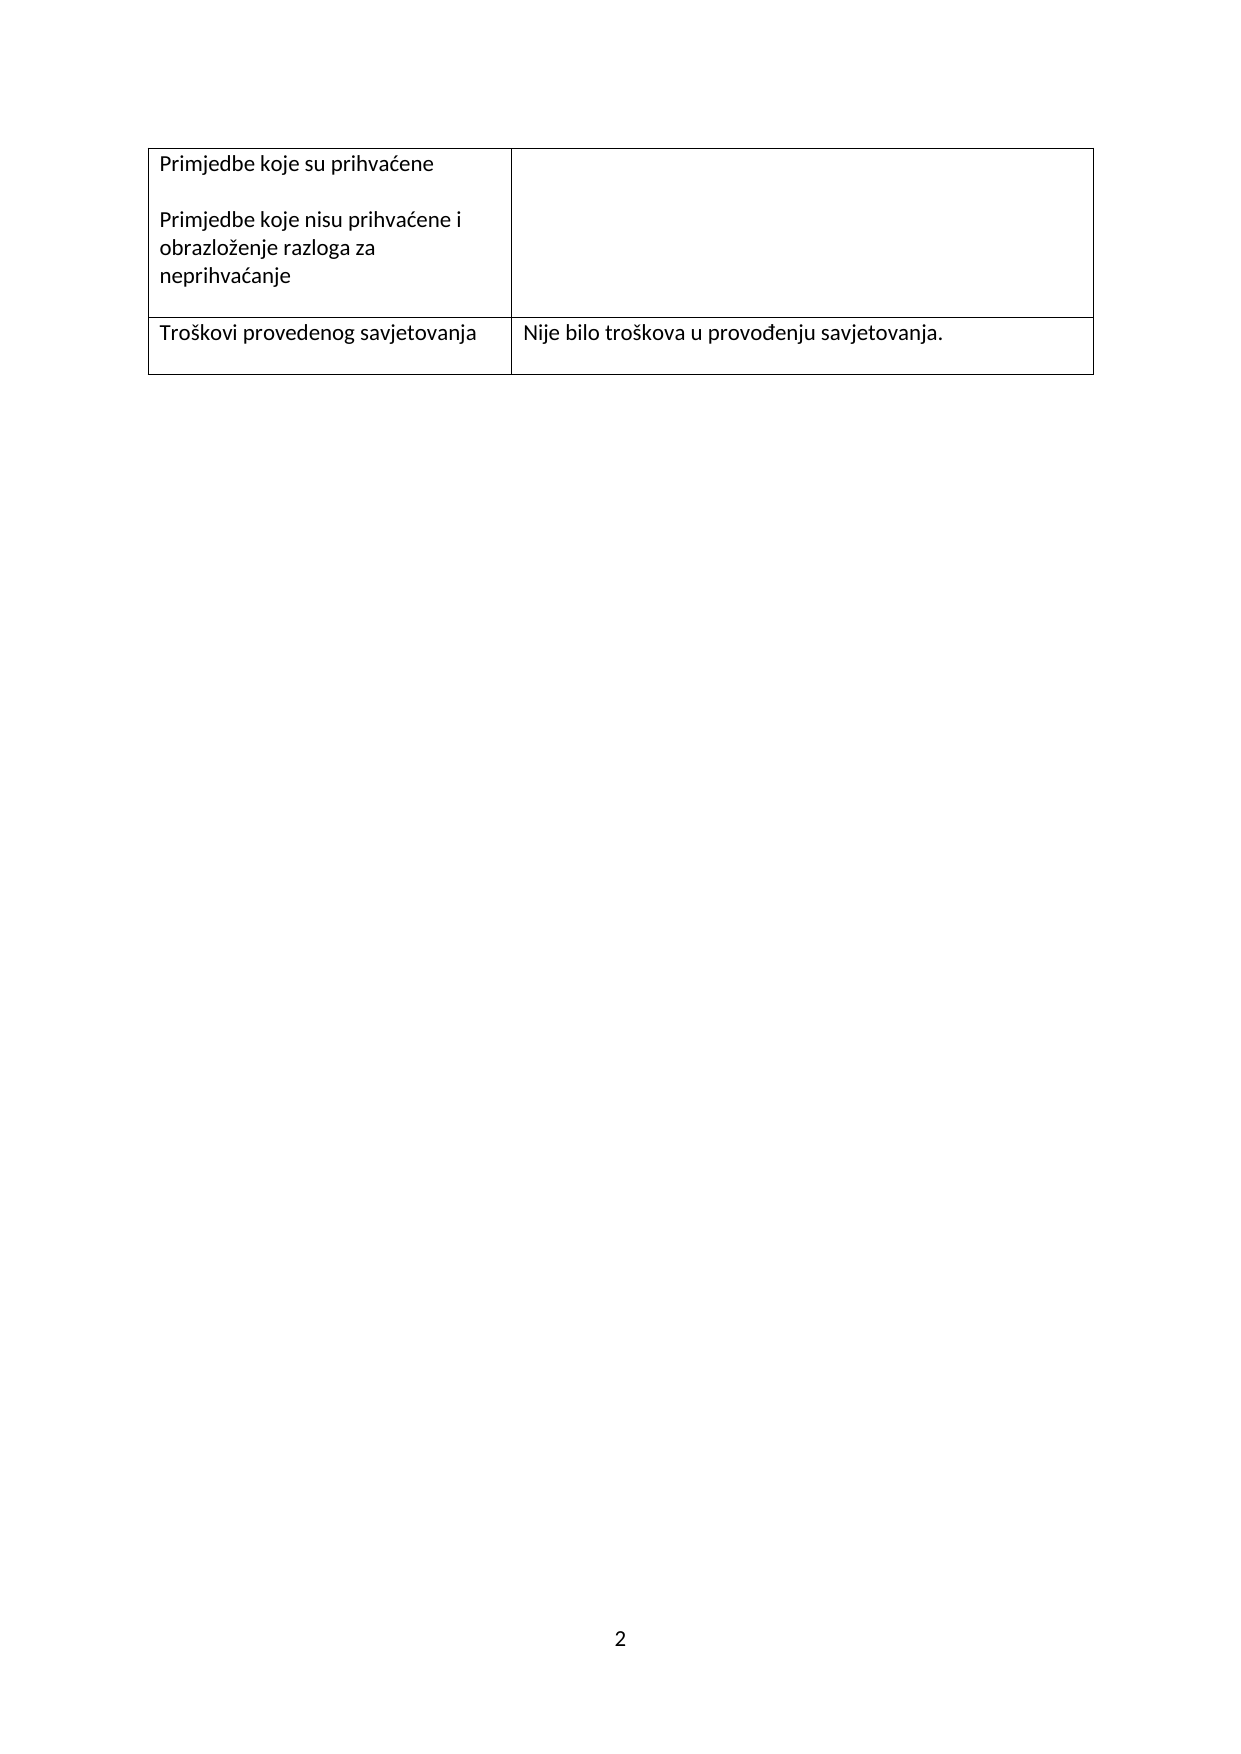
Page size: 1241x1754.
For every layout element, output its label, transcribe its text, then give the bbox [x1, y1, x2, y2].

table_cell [149, 149, 511, 317]
table_cell Nije bilo troškova u provođenju savjetovanja. [512, 318, 1093, 374]
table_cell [512, 149, 1093, 317]
table_cell Troškovi provedenog savjetovanja [149, 318, 511, 374]
